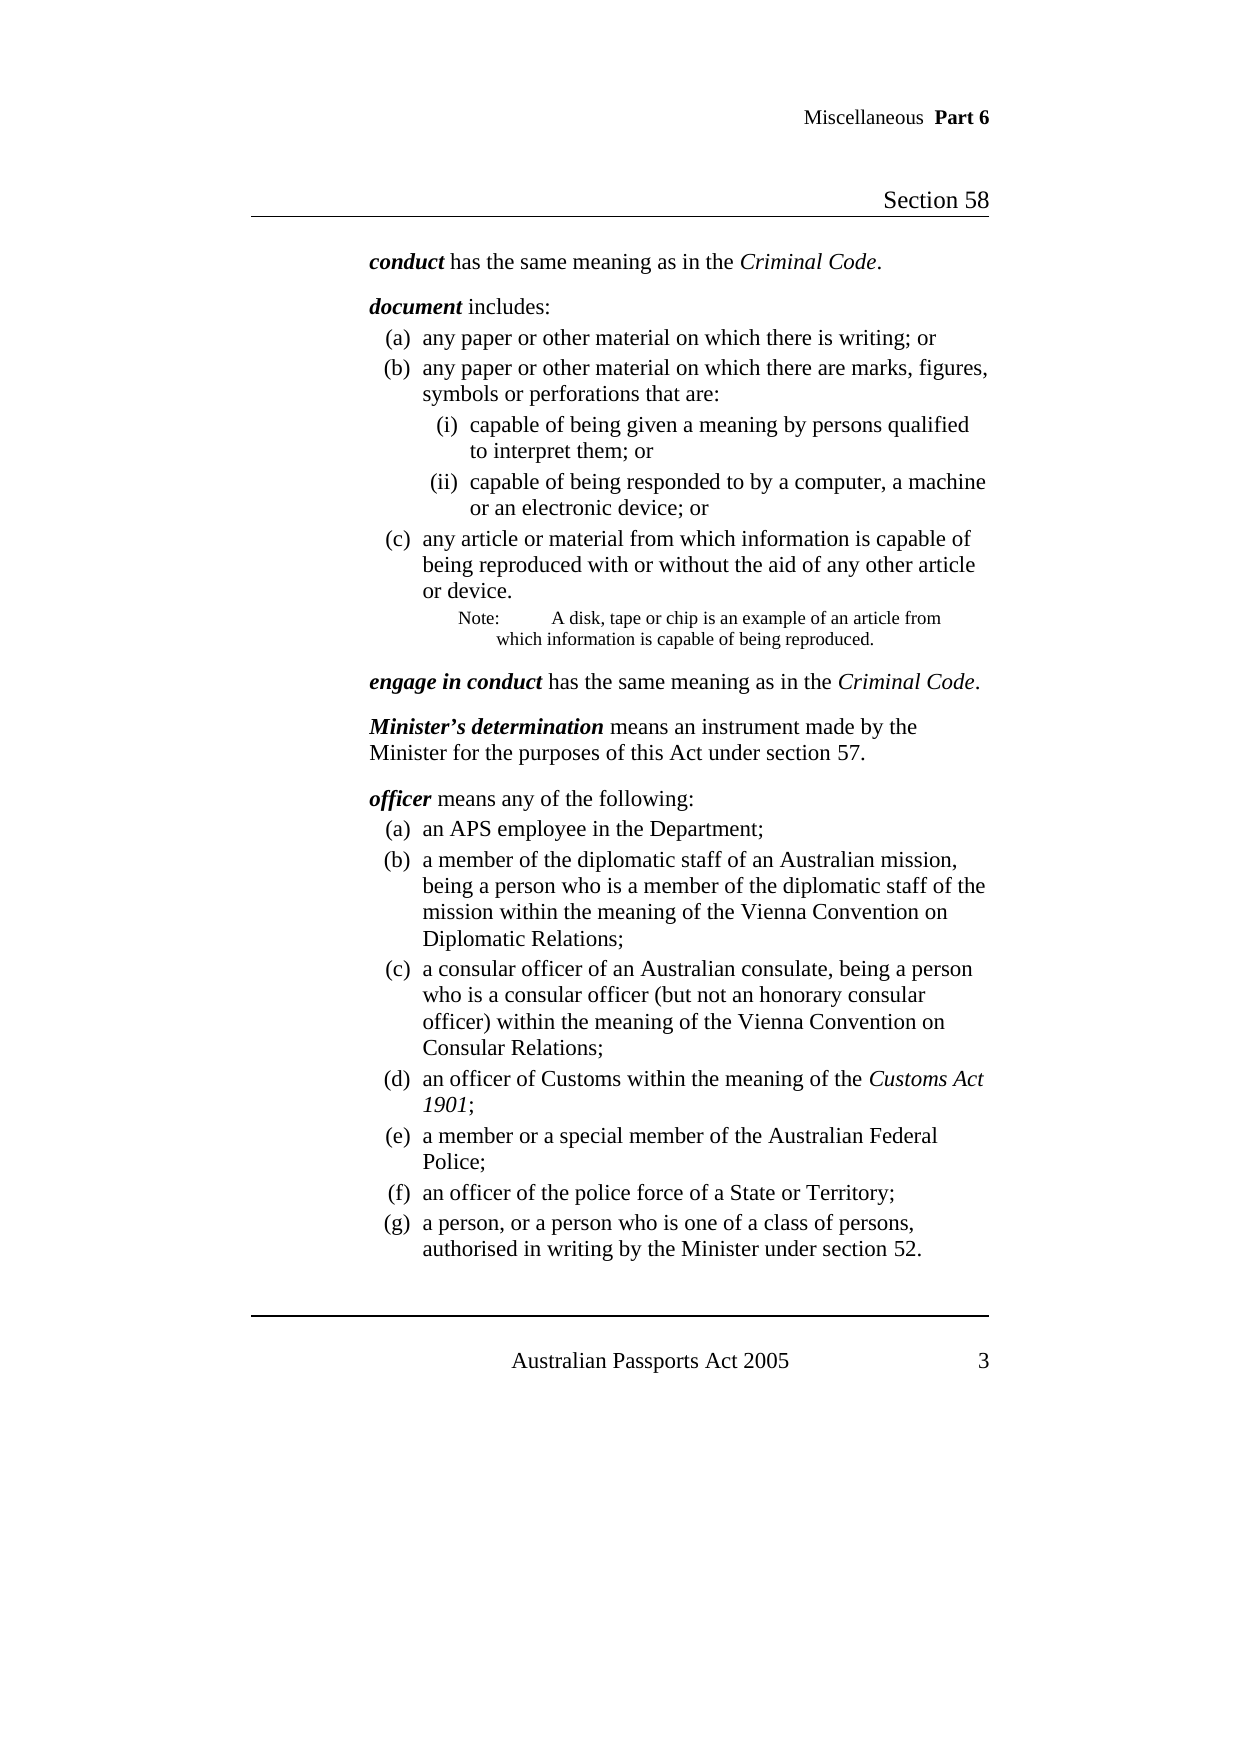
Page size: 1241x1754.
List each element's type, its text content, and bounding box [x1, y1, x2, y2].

text (a) any paper or other material on which there is writing; or [251, 324, 989, 350]
text Minister’s determination means an instrument made by the Minister for the purposes of this Act under section 57. [369, 713, 989, 766]
text (c) any article or material from which information is capable of being reproduced with or without the aid of any other article or device. [251, 525, 989, 604]
text (b) a member of the diplomatic staff of an Australian mission, being a person who is a member of the diplomatic staff of the mission within the meaning of the Vienna Convention on Diplomatic Relations; [251, 846, 989, 951]
text Note: A disk, tape or chip is an example of an article from which information is capable of being reproduced. [458, 608, 989, 649]
text (e) a member or a special member of the Australian Federal Police; [251, 1122, 989, 1174]
text (f) an officer of the police force of a State or Territory; [251, 1178, 989, 1205]
text officer means any of the following: [369, 784, 989, 811]
text (ii) capable of being responded to by a computer, a machine or an electronic device; or [251, 468, 989, 521]
text (i) capable of being given a meaning by persons qualified to interpret them; or [251, 411, 989, 464]
text conduct has the same meaning as in the Criminal Code. [369, 248, 989, 274]
text engage in conduct has the same meaning as in the Criminal Code. [369, 668, 989, 694]
text (d) an officer of Customs within the meaning of the Customs Act 1901; [251, 1065, 989, 1117]
text (a) an APS employee in the Department; [251, 815, 989, 841]
text (g) a person, or a person who is one of a class of persons, authorised in writing by the Minister under section 52. [251, 1209, 989, 1262]
text (b) any paper or other material on which there are marks, figures, symbols or perforations that are: [251, 354, 989, 407]
text (c) a consular officer of an Australian consulate, being a person who is a consular officer (but not an honorary consular officer) within the meaning of the Vienna Convention on Consular Relations; [251, 955, 989, 1061]
text document includes: [369, 293, 989, 319]
